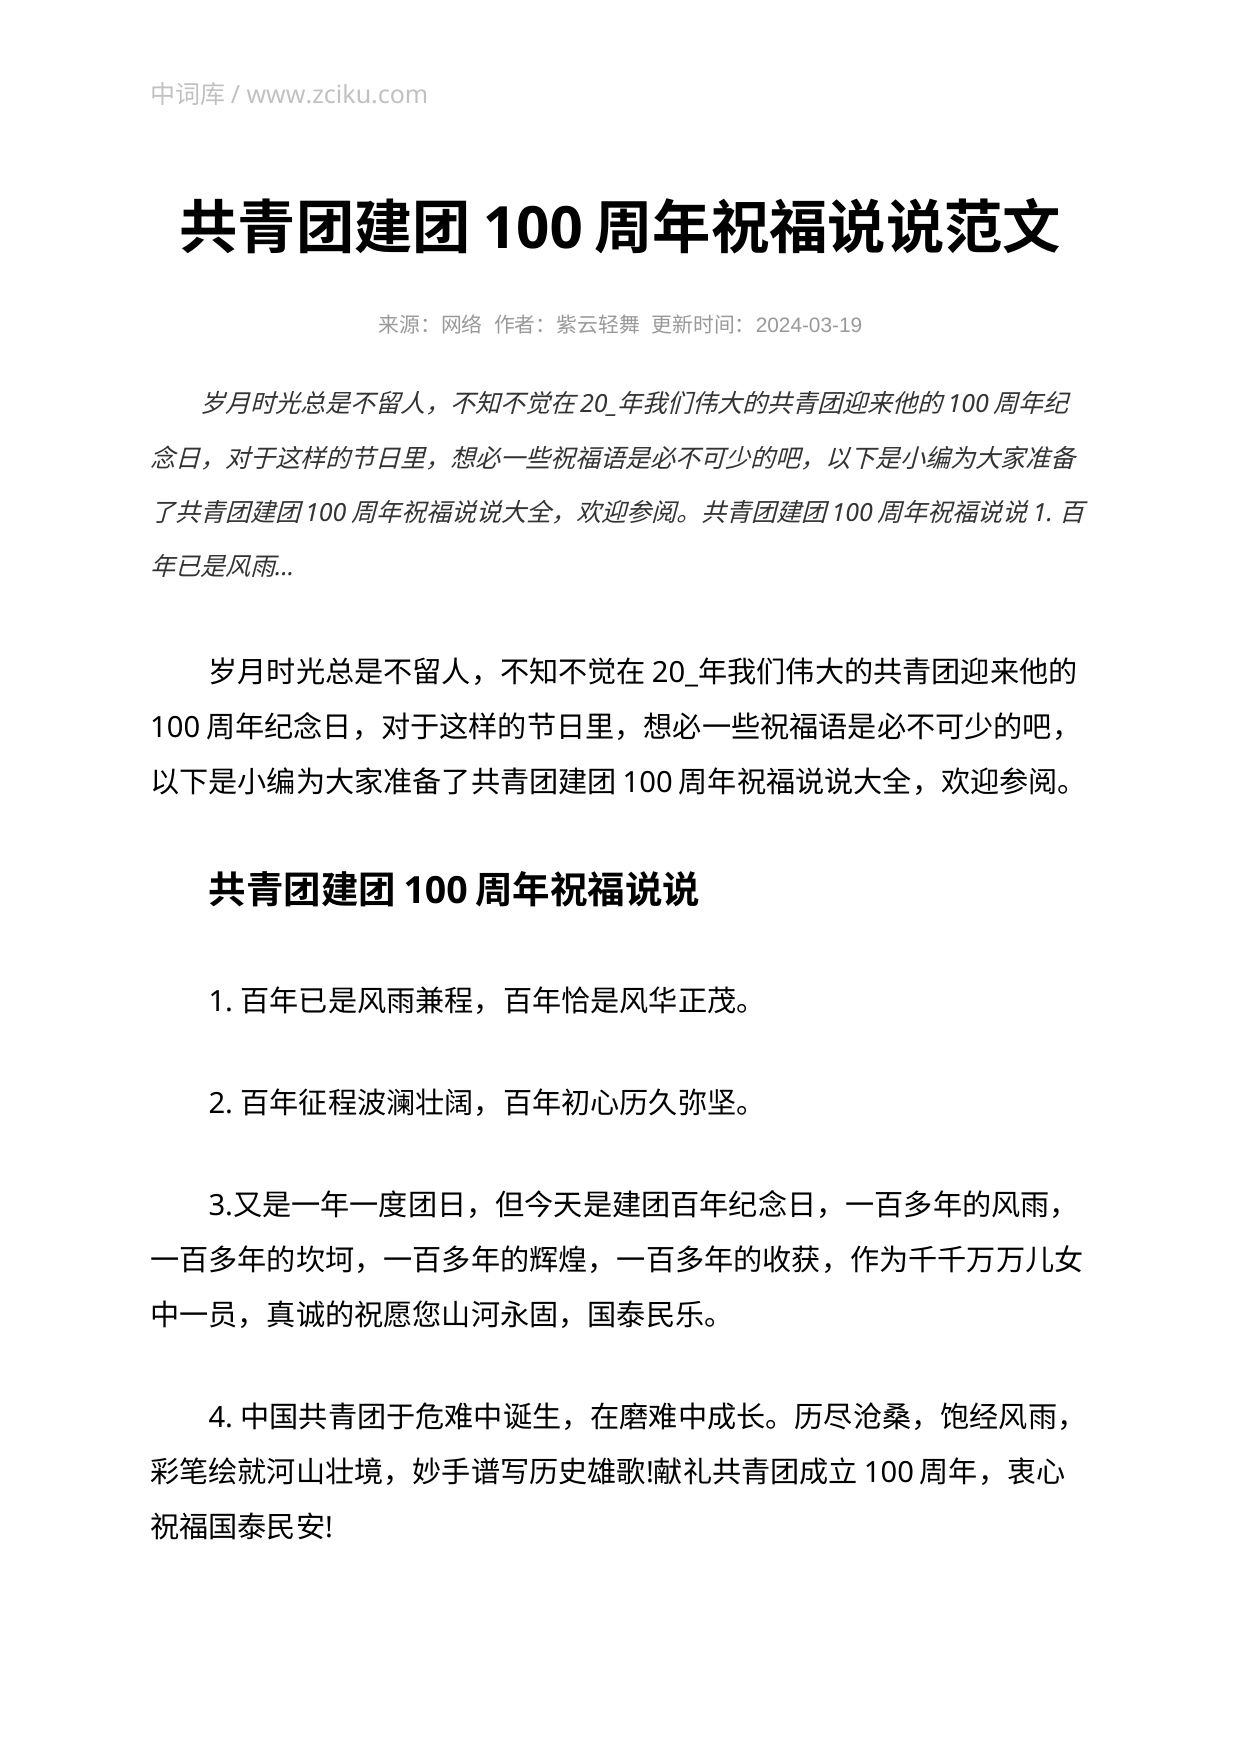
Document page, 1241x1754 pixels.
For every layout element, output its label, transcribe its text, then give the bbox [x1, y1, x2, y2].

text 岁月时光总是不留人，不知不觉在20_年我们伟大的共青团迎来他的100周年纪念日，对于这样的节日里，想必一些祝福语是必不可少的吧，以下是小编为大家准备了共青团建团100周年祝福说说大全，欢迎参阅。 [150, 648, 1090, 801]
text 4. 中国共青团于危难中诞生，在磨难中成长。历尽沧桑，饱经风雨，彩笔绘就河山壮境，妙手谱写历史雄歌!献礼共青团成立100周年，衷心祝福国泰民安! [150, 1393, 1090, 1546]
subtitle 共青团建团100周年祝福说说范文 [150, 181, 1090, 266]
text 2. 百年征程波澜壮阔，百年初心历久弥坚。 [150, 1080, 1090, 1122]
text 来源：网络 作者：紫云轻舞 更新时间：2024-03-19 [150, 313, 1090, 337]
text 3.又是一年一度团日，但今天是建团百年纪念日，一百多年的风雨，一百多年的坎坷，一百多年的辉煌，一百多年的收获，作为千千万万儿女中一员，真诚的祝愿您山河永固，国泰民乐。 [150, 1182, 1090, 1334]
text 共青团建团100周年祝福说说 [150, 860, 1090, 914]
text 岁月时光总是不留人，不知不觉在20_年我们伟大的共青团迎来他的100周年纪念日，对于这样的节日里，想必一些祝福语是必不可少的吧，以下是小编为大家准备了共青团建团100周年祝福说说大全，欢迎参阅。共青团建团100周年祝福说说1. 百年已是风雨... [150, 384, 1090, 583]
text 1. 百年已是风雨兼程，百年恰是风华正茂。 [150, 978, 1090, 1020]
